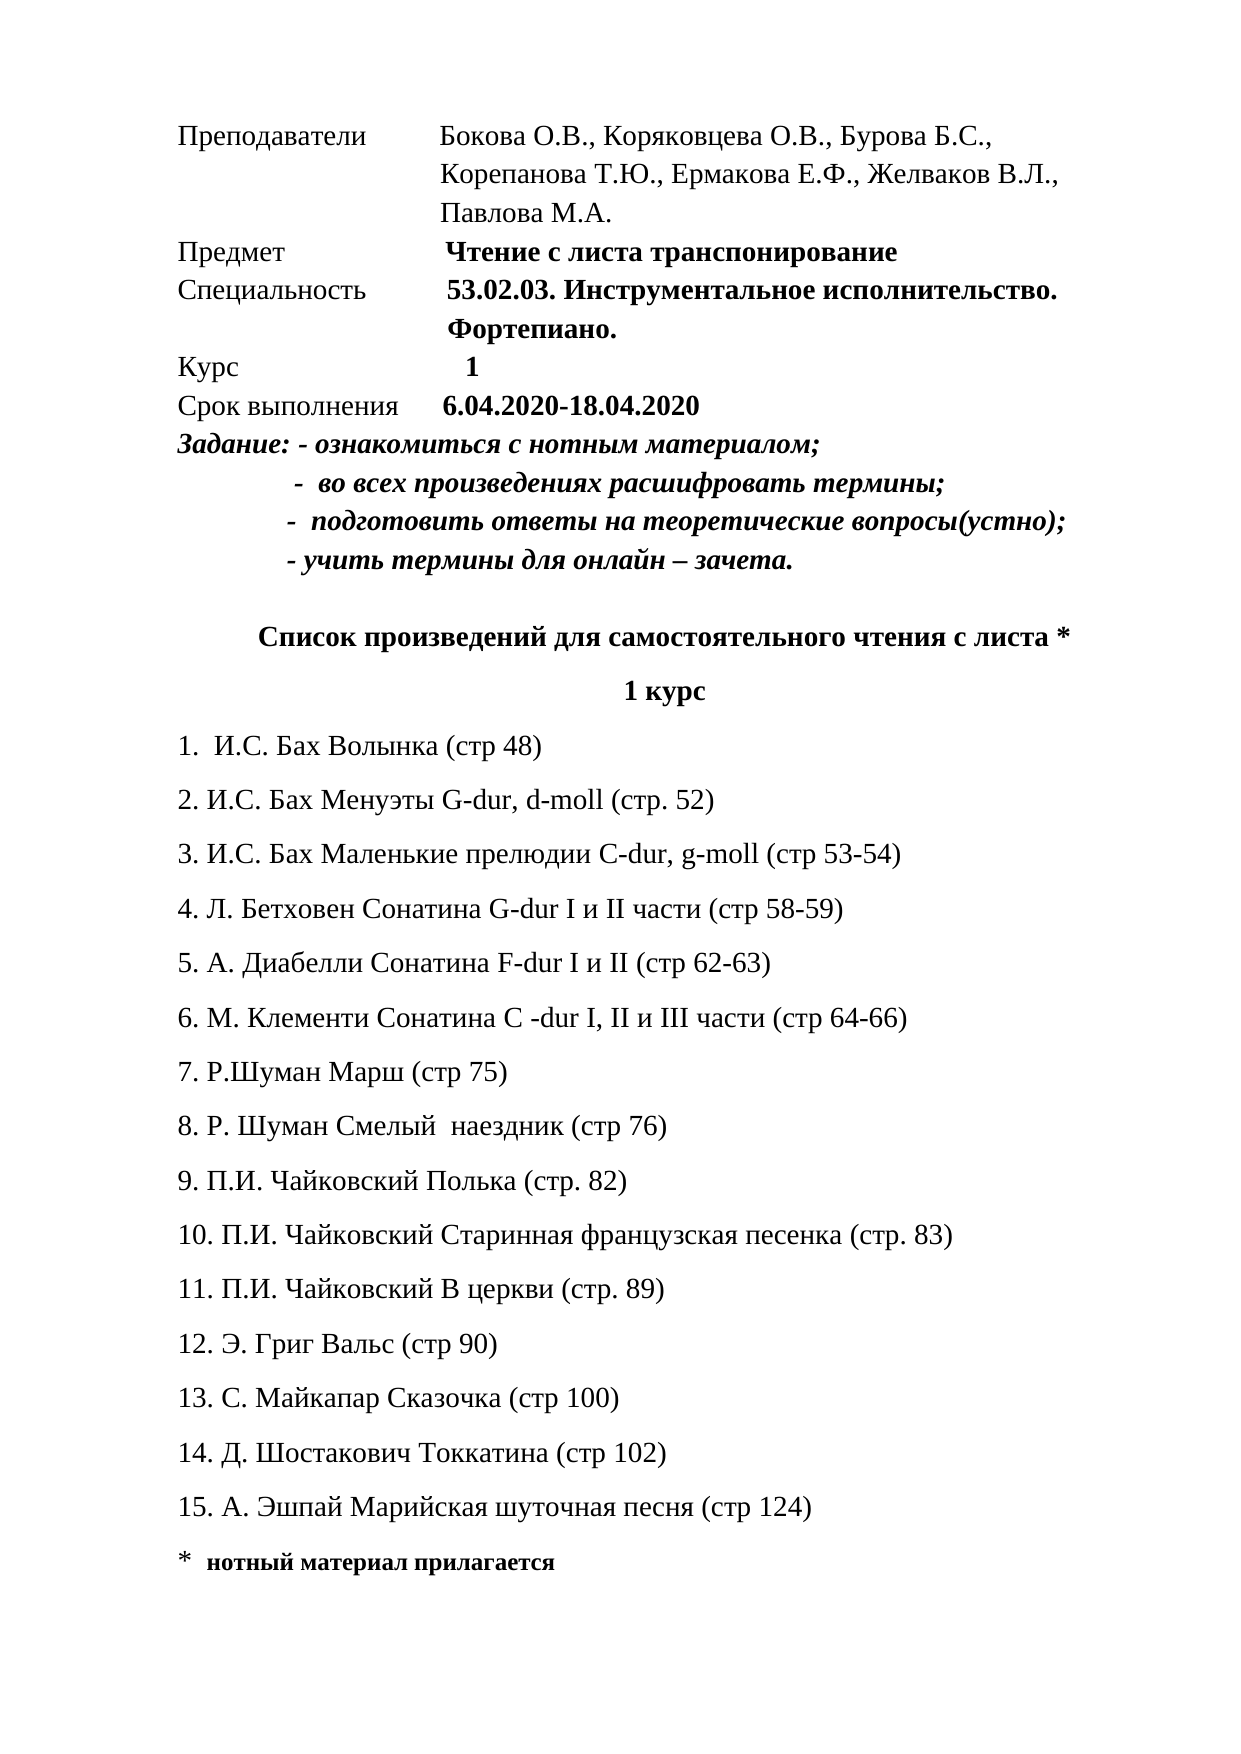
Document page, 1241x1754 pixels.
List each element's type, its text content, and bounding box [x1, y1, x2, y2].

text 1 курс [177, 673, 1152, 707]
text 4. Л. Бетховен Сонатина G-dur I и II части (стр 58-59) [177, 891, 1152, 924]
text Список произведений для самостоятельного чтения с листа * [177, 619, 1152, 653]
text Павлова М.А. [177, 195, 1152, 229]
text 2. И.С. Бах Менуэты G-dur, d-moll (стр. 52) [177, 782, 1152, 816]
text Специальность 53.02.03. Инструментальное исполнительство. [177, 272, 1152, 306]
text Корепанова Т.Ю., Ермакова Е.Ф., Желваков В.Л., [177, 157, 1152, 190]
text 13. С. Майкапар Сказочка (стр 100) [177, 1380, 1152, 1414]
text 10. П.И. Чайковский Старинная французская песенка (стр. 83) [177, 1217, 1152, 1251]
text 12. Э. Григ Вальс (стр 90) [177, 1326, 1152, 1359]
text Предмет Чтение с листа транспонирование [177, 234, 1152, 267]
text 14. Д. Шостакович Токкатина (стр 102) [177, 1435, 1152, 1468]
text 6. М. Клементи Сонатина C -dur I, II и III части (стр 64-66) [177, 1000, 1152, 1033]
text * нотный материал прилагается [177, 1543, 1152, 1577]
text - во всех произведениях расшифровать термины; [177, 465, 1152, 498]
text Преподаватели Бокова О.В., Коряковцева О.В., Бурова Б.С., [177, 118, 1152, 152]
text 3. И.С. Бах Маленькие прелюдии C-dur, g-moll (стр 53-54) [177, 837, 1152, 870]
text Фортепиано. [177, 311, 1152, 344]
text 5. А. Диабелли Сонатина F-dur I и II (стр 62-63) [177, 945, 1152, 979]
text - учить термины для онлайн – зачета. [177, 542, 1152, 576]
text 15. А. Эшпай Марийская шуточная песня (стр 124) [177, 1489, 1152, 1523]
text 8. Р. Шуман Смелый наездник (стр 76) [177, 1108, 1152, 1142]
text Курс 1 [177, 349, 1152, 383]
text Задание: - ознакомиться с нотным материалом; [177, 426, 1152, 460]
text - подготовить ответы на теоретические вопросы(устно); [177, 503, 1152, 537]
text 11. П.И. Чайковский В церкви (стр. 89) [177, 1272, 1152, 1305]
text 7. Р.Шуман Марш (стр 75) [177, 1054, 1152, 1088]
text 1. И.С. Бах Волынка (стр 48) [177, 728, 1152, 761]
text Срок выполнения 6.04.2020-18.04.2020 [177, 388, 1152, 421]
text 9. П.И. Чайковский Полька (стр. 82) [177, 1163, 1152, 1196]
